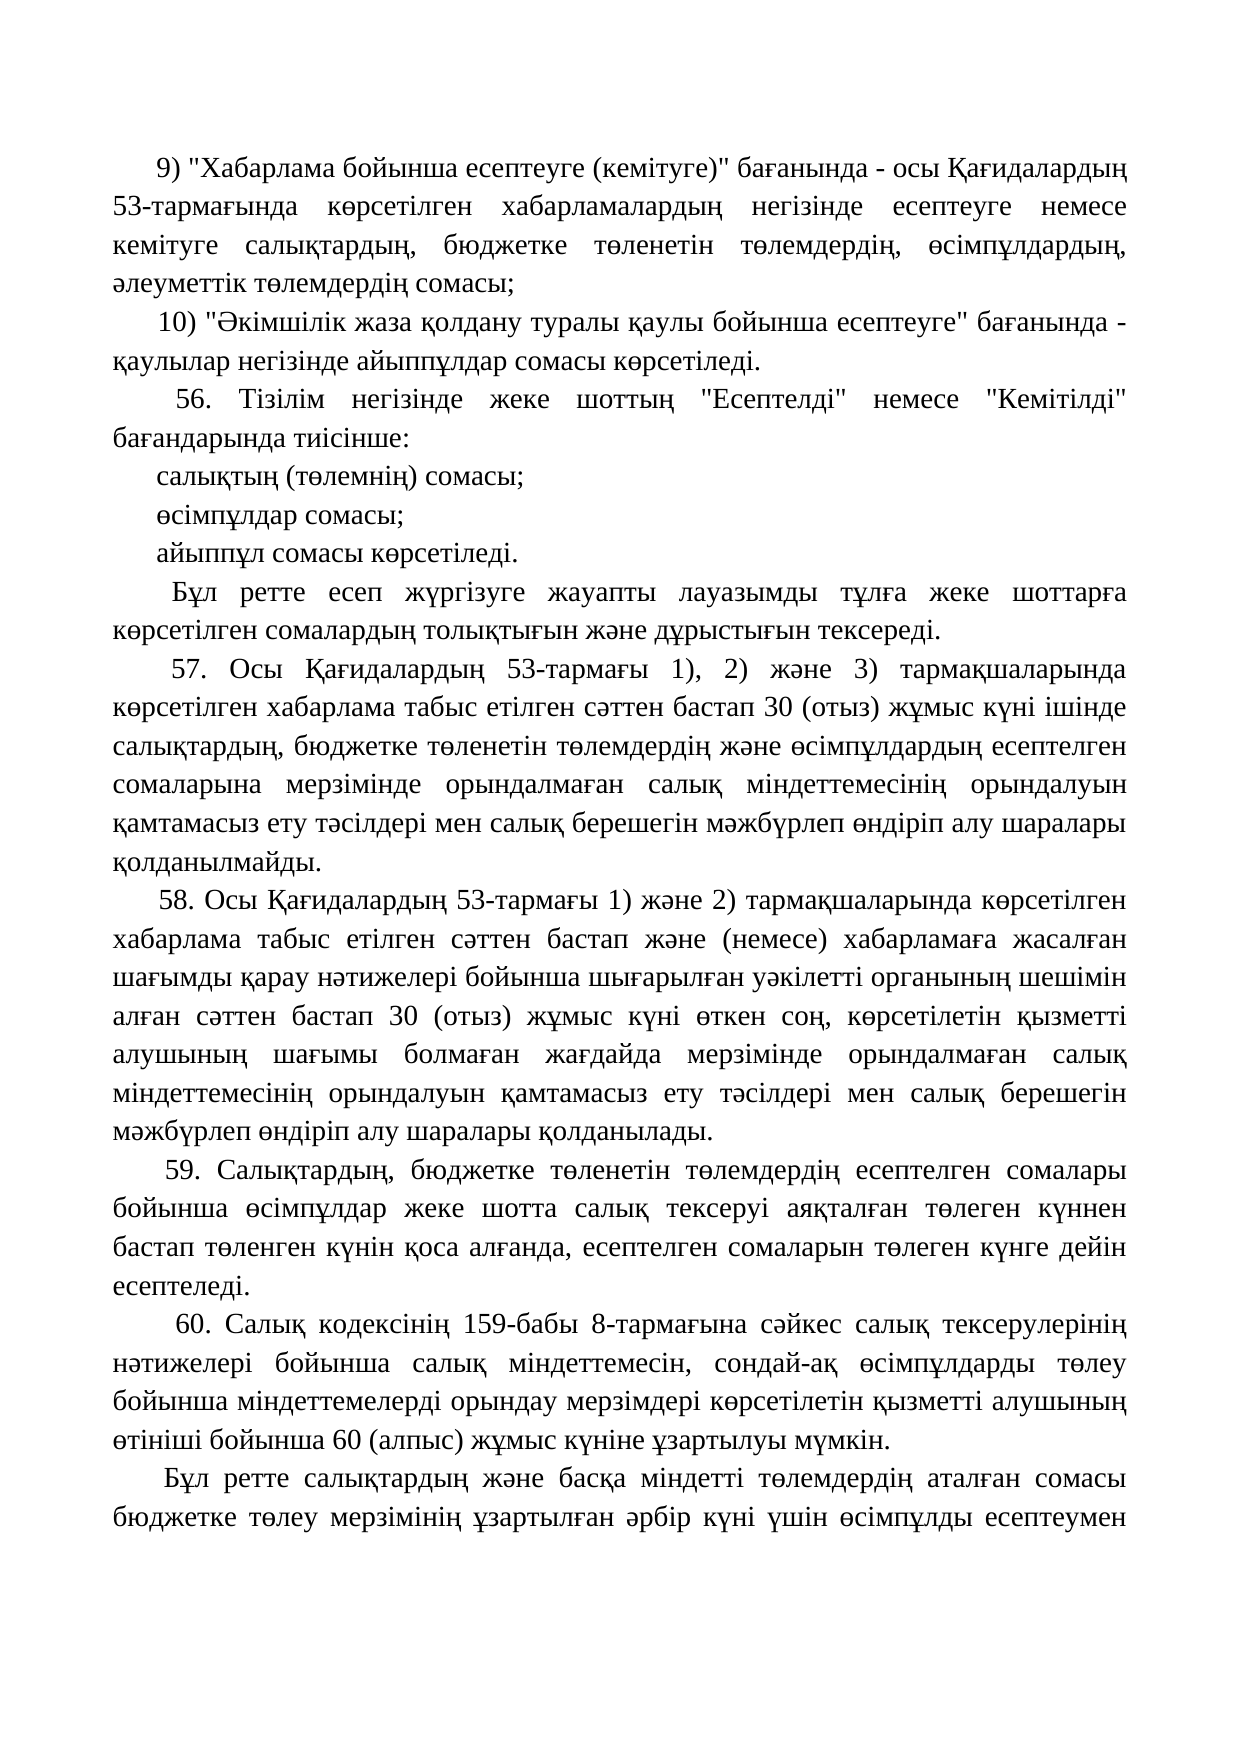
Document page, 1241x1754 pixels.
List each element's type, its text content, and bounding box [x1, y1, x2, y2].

text 60. Салық кодексінің 159-бабы 8-тармағына сәйкес салық тексерулерінің нәтижелері бойынша салық міндеттемесін, сондай-ақ өсімпұлдарды төлеу бойынша міндеттемелерді орындау мерзімдері көрсетілетін қызметті алушының өтініші бойынша 60 (алпыс) жұмыс күніне ұзартылуы мүмкін. [112, 1306, 1128, 1455]
text Бұл ретте есеп жүргізуге жауапты лауазымды тұлға жеке шоттарға көрсетілген сомалардың толықтығын және дұрыстығын тексереді. [112, 574, 1128, 646]
text өсімпұлдар сомасы; [112, 497, 1128, 530]
text 10) "Әкімшілік жаза қолдану туралы қаулы бойынша есептеуге" бағанында - қаулылар негізінде айыппұлдар сомасы көрсетіледі. [112, 304, 1128, 376]
text 57. Осы Қағидалардың 53-тармағы 1), 2) және 3) тармақшаларында көрсетілген хабарлама табыс етілген сәттен бастап 30 (отыз) жұмыс күні ішінде салықтардың, бюджетке төленетін төлемдердің және өсімпұлдардың есептелген сомаларына мерзімінде орындалмаған салық міндеттемесінің орындалуын қамтамасыз ету тәсілдері мен салық берешегін мәжбүрлеп өндіріп алу шаралары қолданылмайды. [112, 651, 1128, 877]
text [112, 1460, 1128, 1532]
text 58. Осы Қағидалардың 53-тармағы 1) және 2) тармақшаларында көрсетілген хабарлама табыс етілген сәттен бастап және (немесе) хабарламаға жасалған шағымды қарау нәтижелері бойынша шығарылған уәкілетті органының шешімін алған сәттен бастап 30 (отыз) жұмыс күні өткен соң, көрсетілетін қызметті алушының шағымы болмаған жағдайда мерзімінде орындалмаған салық міндеттемесінің орындалуын қамтамасыз ету тәсілдері мен салық берешегін мәжбүрлеп өндіріп алу шаралары қолданылады. [112, 882, 1128, 1147]
text 59. Салықтардың, бюджетке төленетін төлемдердің есептелген сомалары бойынша өсімпұлдар жеке шотта салық тексеруі аяқталған төлеген күннен бастап төленген күнін қоса алғанда, есептелген сомаларын төлеген күнге дейін есептеледі. [112, 1152, 1128, 1301]
text 56. Тізілім негізінде жеке шоттың "Есептелді" немесе "Кемітілді" бағандарында тиісінше: [112, 381, 1128, 453]
text айыппұл сомасы көрсетіледі. [112, 535, 1128, 569]
text салықтың (төлемнің) сомасы; [112, 458, 1128, 492]
text 9) "Хабарлама бойынша есептеуге (кемітуге)" бағанында - осы Қағидалардың 53-тармағында көрсетілген хабарламалардың негізінде есептеуге немесе кемітуге салықтардың, бюджетке төленетін төлемдердің, өсімпұлдардың, әлеуметтік төлемдердің сомасы; [112, 150, 1128, 299]
